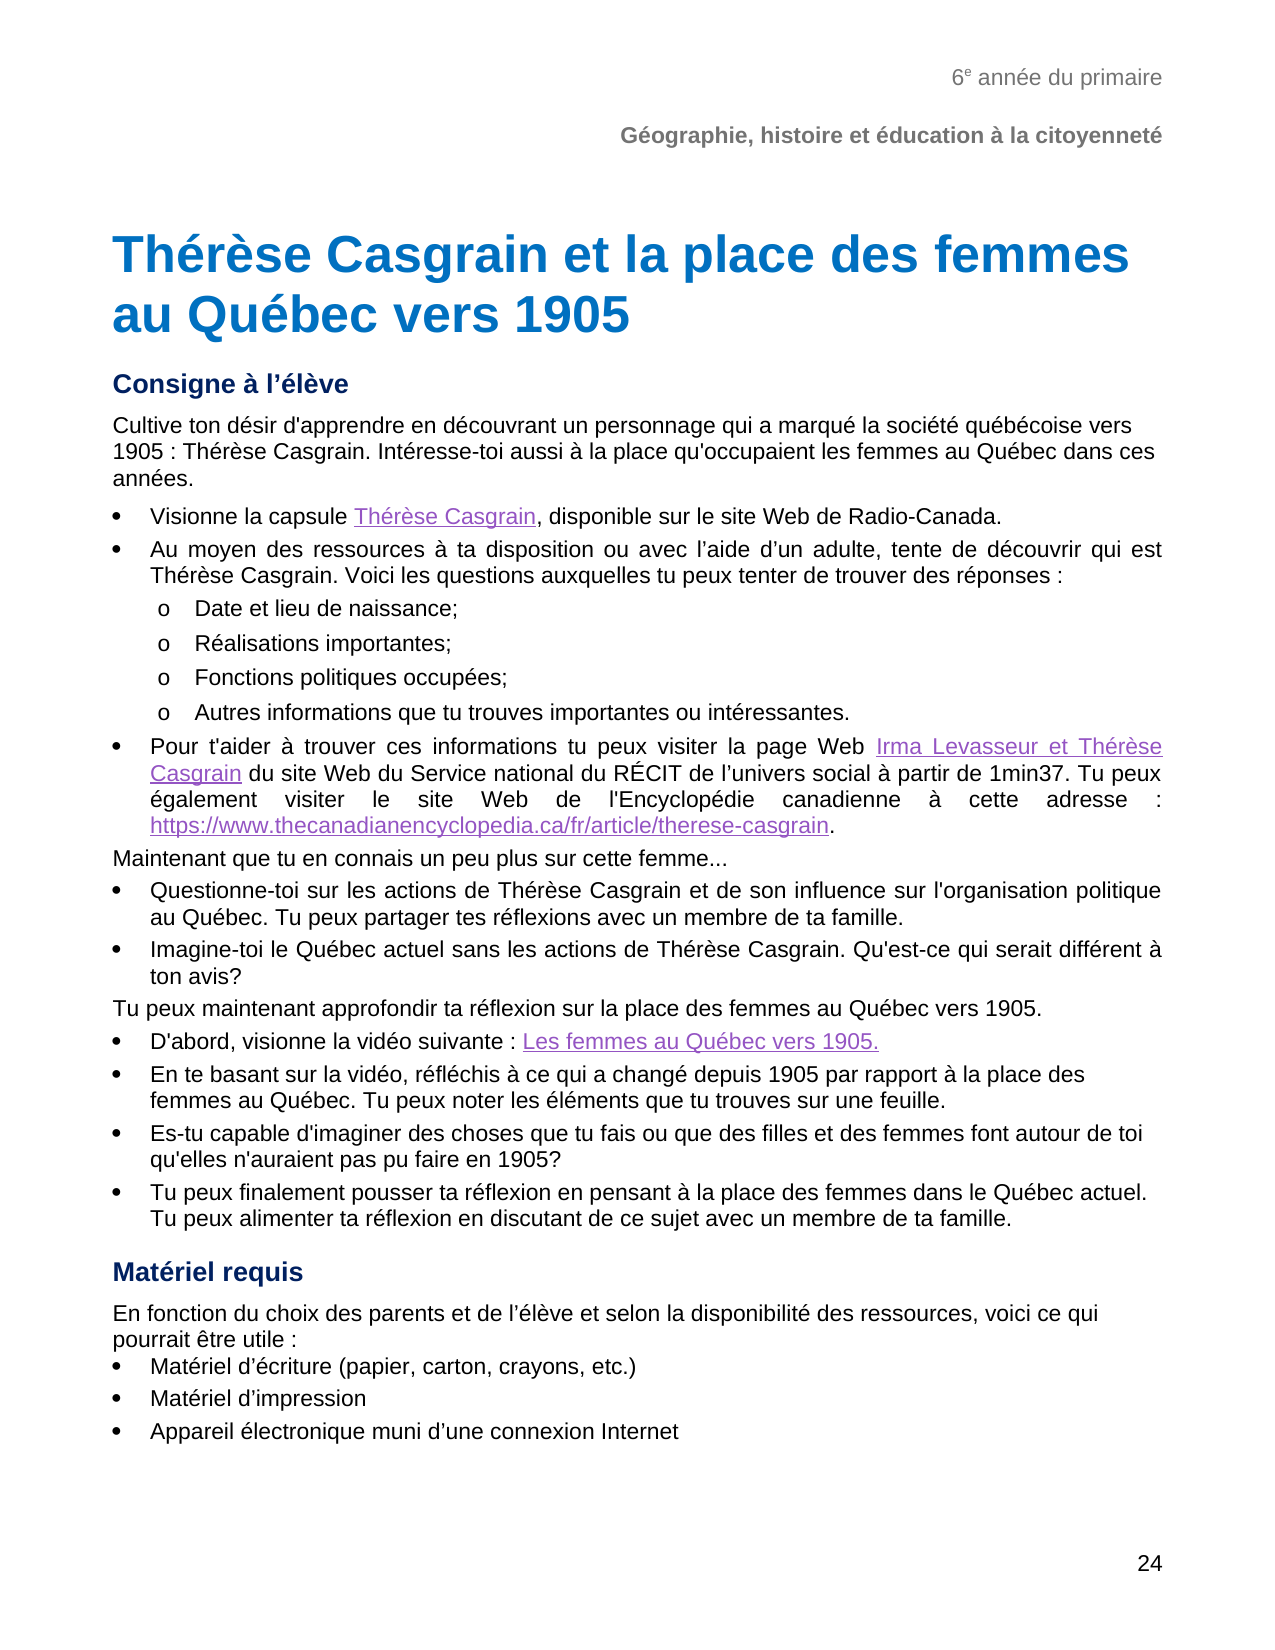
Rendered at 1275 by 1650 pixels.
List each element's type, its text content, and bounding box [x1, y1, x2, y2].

list Date et lieu de naissance; [157, 595, 1162, 623]
text Es-tu capable d'imaginer des choses que tu fais ou que des filles et des femmes font autour de toi qu'elles n'auraient pas pu faire en 1905? [112, 1119, 1162, 1172]
text Appareil électronique muni d’une connexion Internet [112, 1418, 1162, 1444]
list Pour t'aider à trouver ces informations tu peux visiter la page Web Irma Levasseur et Thérèse Casgrain du site Web du Service national du RÉCIT de l’univers social à partir de 1min37. Tu peux également visiter le site Web de l'Encyclopédie canadienne à cette adresse : https://www.thecanadianencyclopedia.ca/fr/article/therese-casgrain. [112, 733, 1162, 839]
list Autres informations que tu trouves importantes ou intéressantes. [157, 699, 1162, 727]
text En te basant sur la vidéo, réfléchis à ce qui a changé depuis 1905 par rapport à la place des femmes au Québec. Tu peux noter les éléments que tu trouves sur une feuille. [112, 1061, 1162, 1113]
list Questionne-toi sur les actions de Thérèse Casgrain et de son influence sur l'organisation politique au Québec. Tu peux partager tes réflexions avec un membre de ta famille. [112, 877, 1162, 930]
text En fonction du choix des parents et de l’élève et selon la disponibilité des ressources, voici ce qui pourrait être utile : [112, 1300, 1162, 1353]
text D'abord, visionne la vidéo suivante : Les femmes au Québec vers 1905. [112, 1028, 1162, 1054]
text Thérèse Casgrain et la place des femmes au Québec vers 1905 [112, 223, 1162, 343]
list Tu peux maintenant approfondir ta réflexion sur la place des femmes au Québec vers 1905. [112, 995, 1162, 1022]
text Matériel d’impression [112, 1385, 1162, 1412]
list Visionne la capsule Thérèse Casgrain, disponible sur le site Web de Radio-Canada. [112, 503, 1162, 530]
list Réalisations importantes; [157, 629, 1162, 658]
list Maintenant que tu en connais un peu plus sur cette femme... [112, 845, 1162, 871]
list Au moyen des ressources à ta disposition ou avec l’aide d’un adulte, tente de découvrir qui est Thérèse Casgrain. Voici les questions auxquelles tu peux tenter de trouver des réponses : [112, 536, 1162, 589]
list Fonctions politiques occupées; [157, 664, 1162, 692]
list Imagine-toi le Québec actuel sans les actions de Thérèse Casgrain. Qu'est-ce qui serait différent à ton avis? [112, 936, 1162, 989]
text Tu peux finalement pousser ta réflexion en pensant à la place des femmes dans le Québec actuel. Tu peux alimenter ta réflexion en discutant de ce sujet avec un membre de ta famille. [112, 1178, 1162, 1231]
text Géographie, histoire et éducation à la citoyenneté [112, 122, 1162, 148]
text Matériel requis [112, 1256, 1083, 1287]
text Matériel d’écriture (papier, carton, crayons, etc.) [112, 1353, 1162, 1379]
text Cultive ton désir d'apprendre en découvrant un personnage qui a marqué la société québécoise vers 1905 : Thérèse Casgrain. Intéresse-toi aussi à la place qu'occupaient les femmes au Québec dans ces années. [112, 412, 1162, 491]
text Consigne à l’élève [112, 368, 1162, 399]
